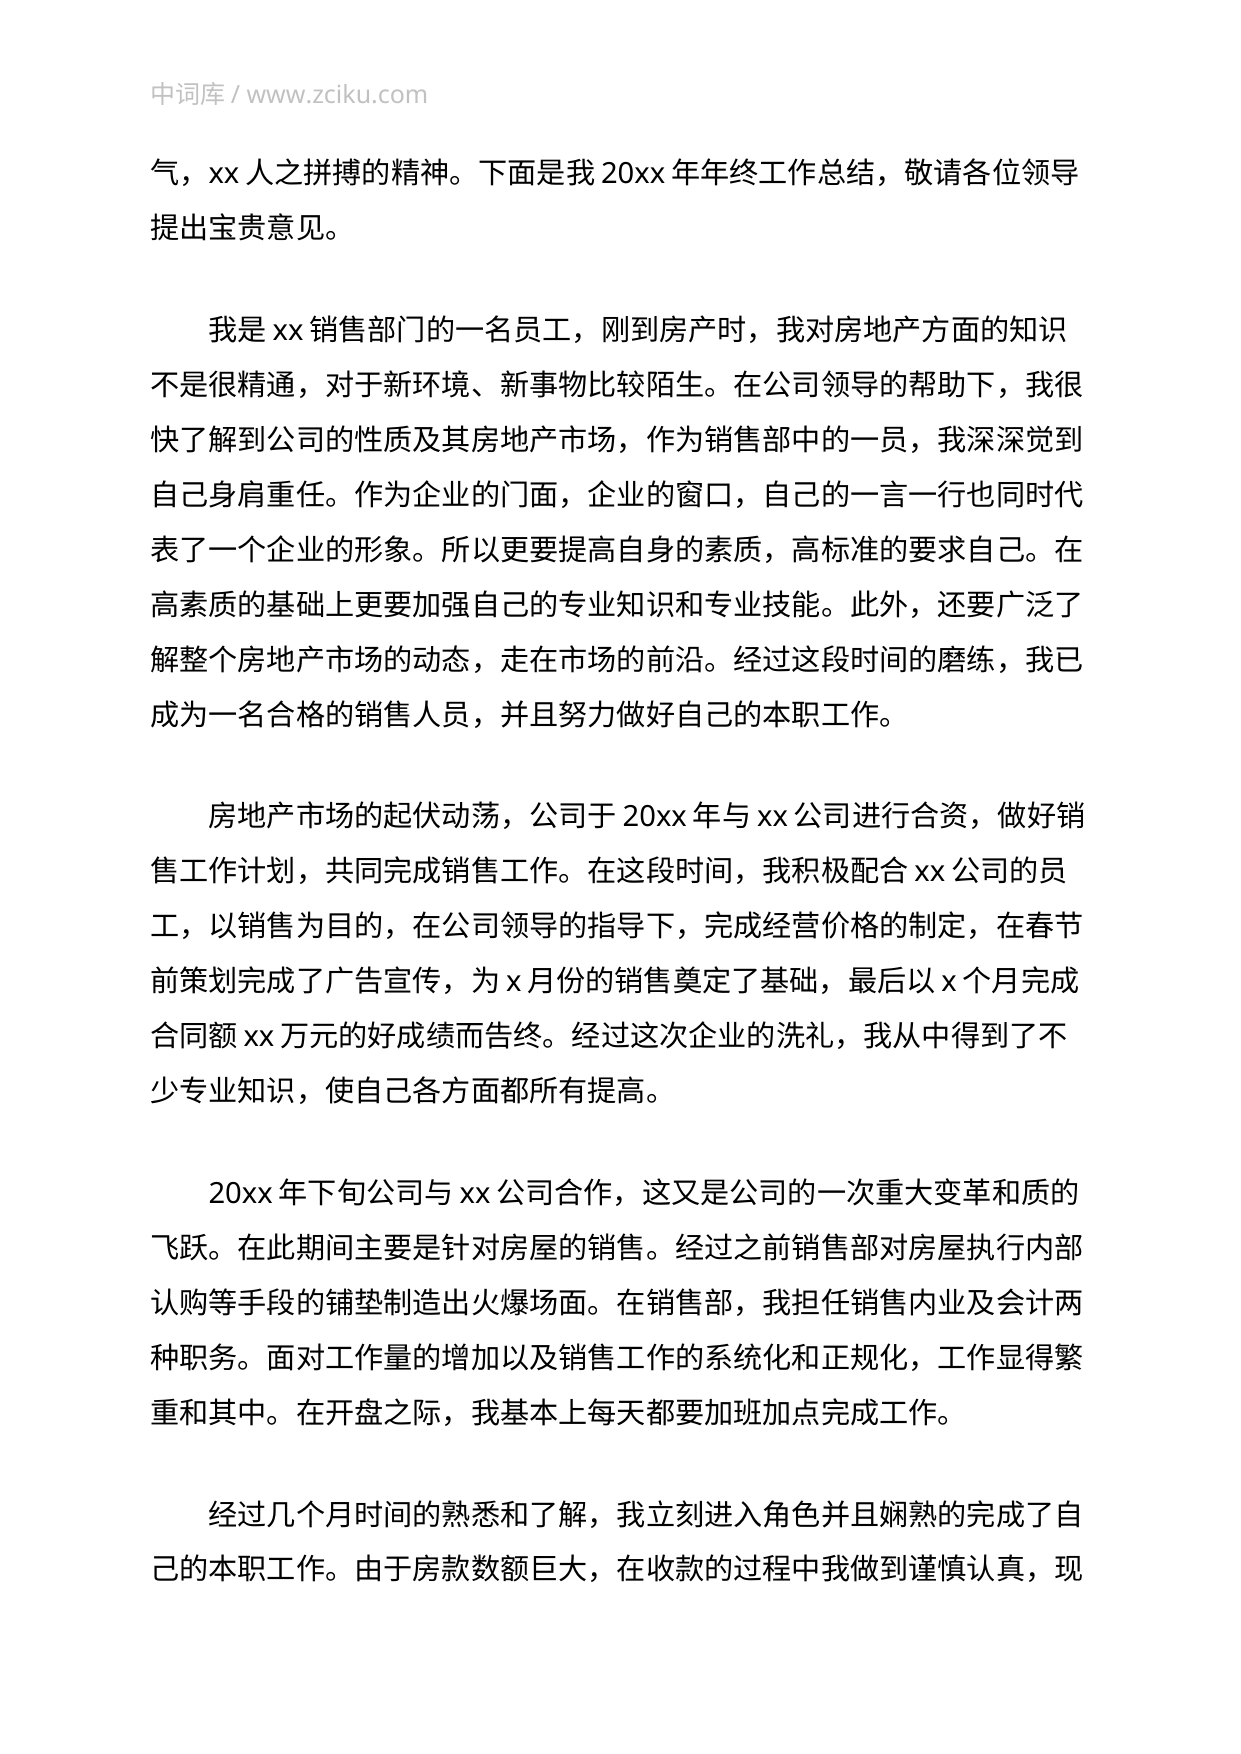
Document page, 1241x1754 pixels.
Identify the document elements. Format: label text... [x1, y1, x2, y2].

text 房地产市场的起伏动荡，公司于20xx年与xx公司进行合资，做好销售工作计划，共同完成销售工作。在这段时间，我积极配合xx公司的员工，以销售为目的，在公司领导的指导下，完成经营价格的制定，在春节前策划完成了广告宣传，为x月份的销售奠定了基础，最后以x个月完成合同额xx万元的好成绩而告终。经过这次企业的洗礼，我从中得到了不少专业知识，使自己各方面都所有提高。 [150, 793, 1090, 1110]
text 20xx年下旬公司与xx公司合作，这又是公司的一次重大变革和质的飞跃。在此期间主要是针对房屋的销售。经过之前销售部对房屋执行内部认购等手段的铺垫制造出火爆场面。在销售部，我担任销售内业及会计两种职务。面对工作量的增加以及销售工作的系统化和正规化，工作显得繁重和其中。在开盘之际，我基本上每天都要加班加点完成工作。 [150, 1169, 1090, 1432]
text 我是xx销售部门的一名员工，刚到房产时，我对房地产方面的知识不是很精通，对于新环境、新事物比较陌生。在公司领导的帮助下，我很快了解到公司的性质及其房地产市场，作为销售部中的一员，我深深觉到自己身肩重任。作为企业的门面，企业的窗口，自己的一言一行也同时代表了一个企业的形象。所以更要提高自身的素质，高标准的要求自己。在高素质的基础上更要加强自己的专业知识和专业技能。此外，还要广泛了解整个房地产市场的动态，走在市场的前沿。经过这段时间的磨练，我已成为一名合格的销售人员，并且努力做好自己的本职工作。 [150, 307, 1090, 733]
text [150, 1491, 1090, 1588]
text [150, 150, 1090, 247]
